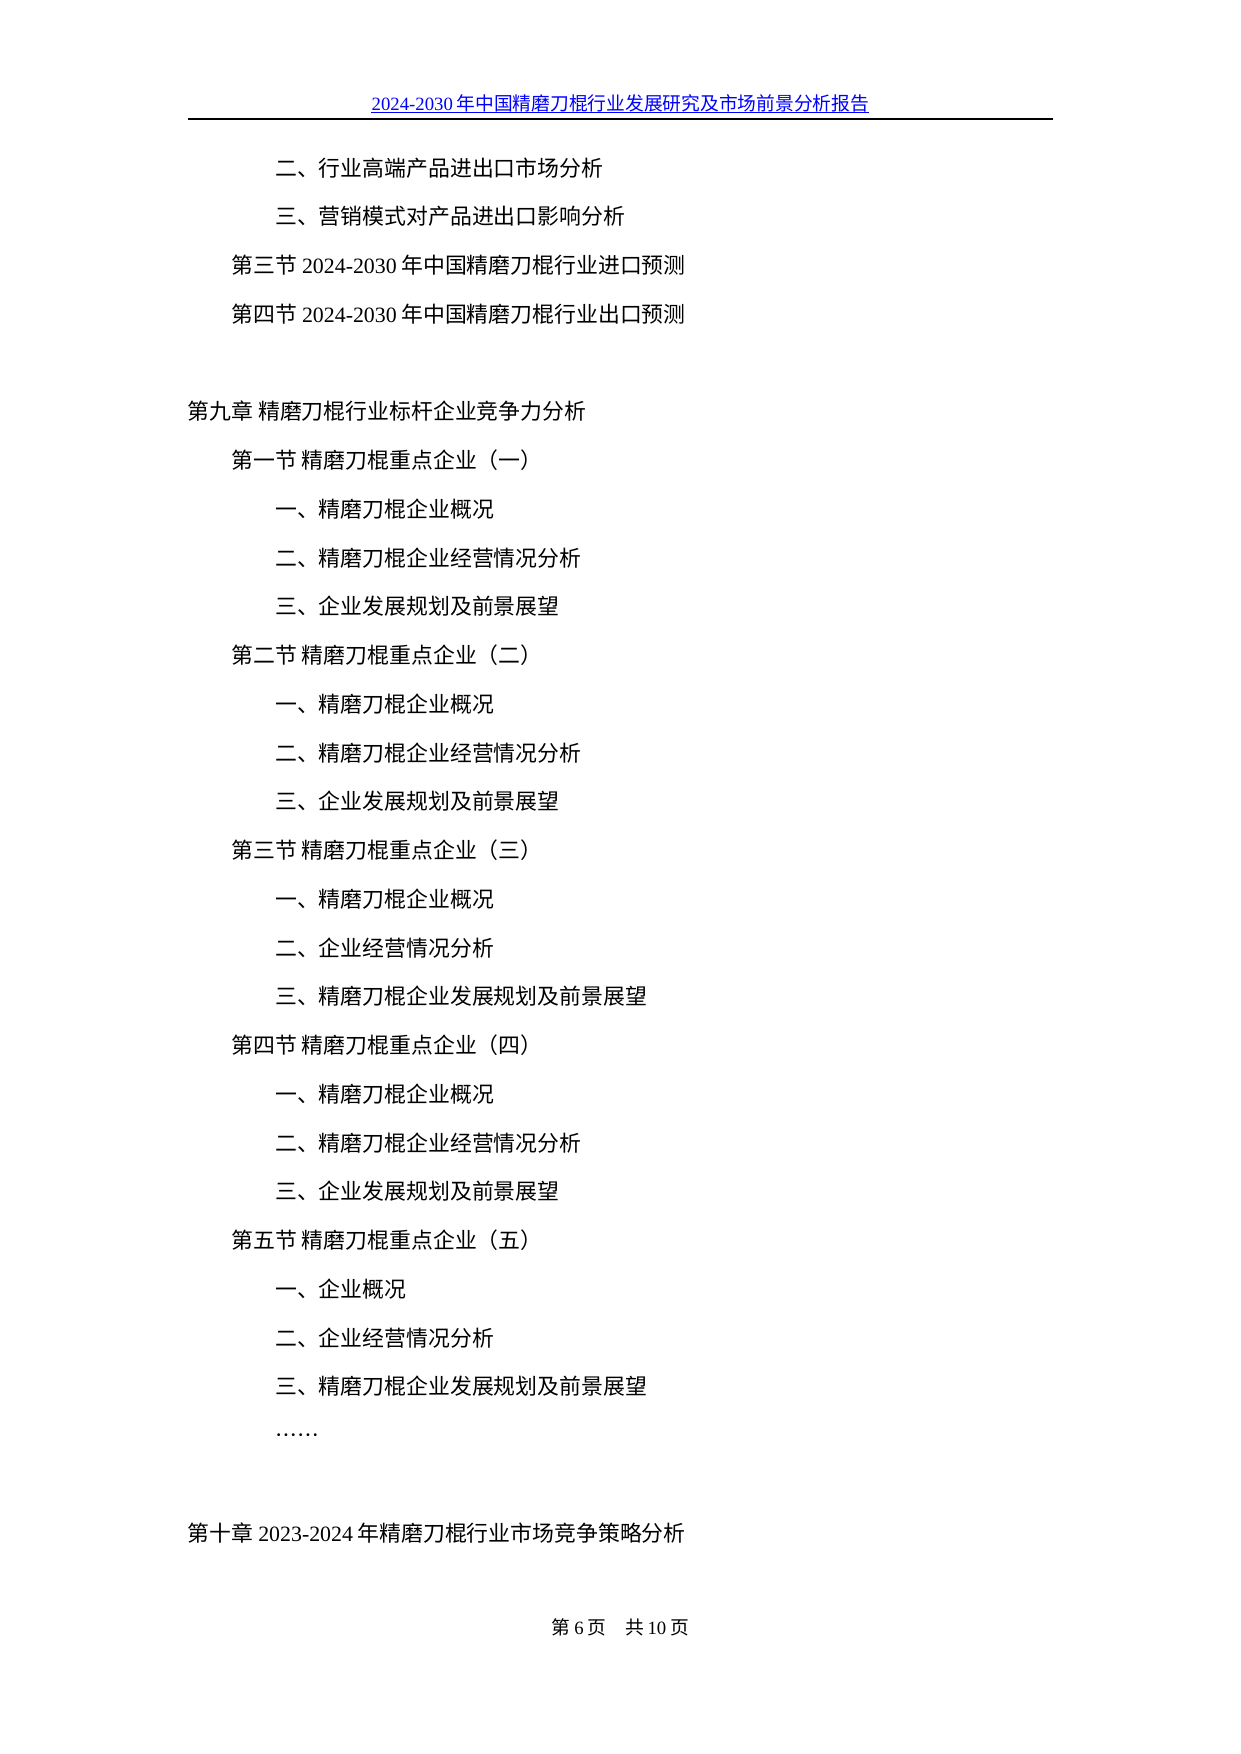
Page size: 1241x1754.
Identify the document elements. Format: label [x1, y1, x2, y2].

text [187, 150, 1053, 1548]
